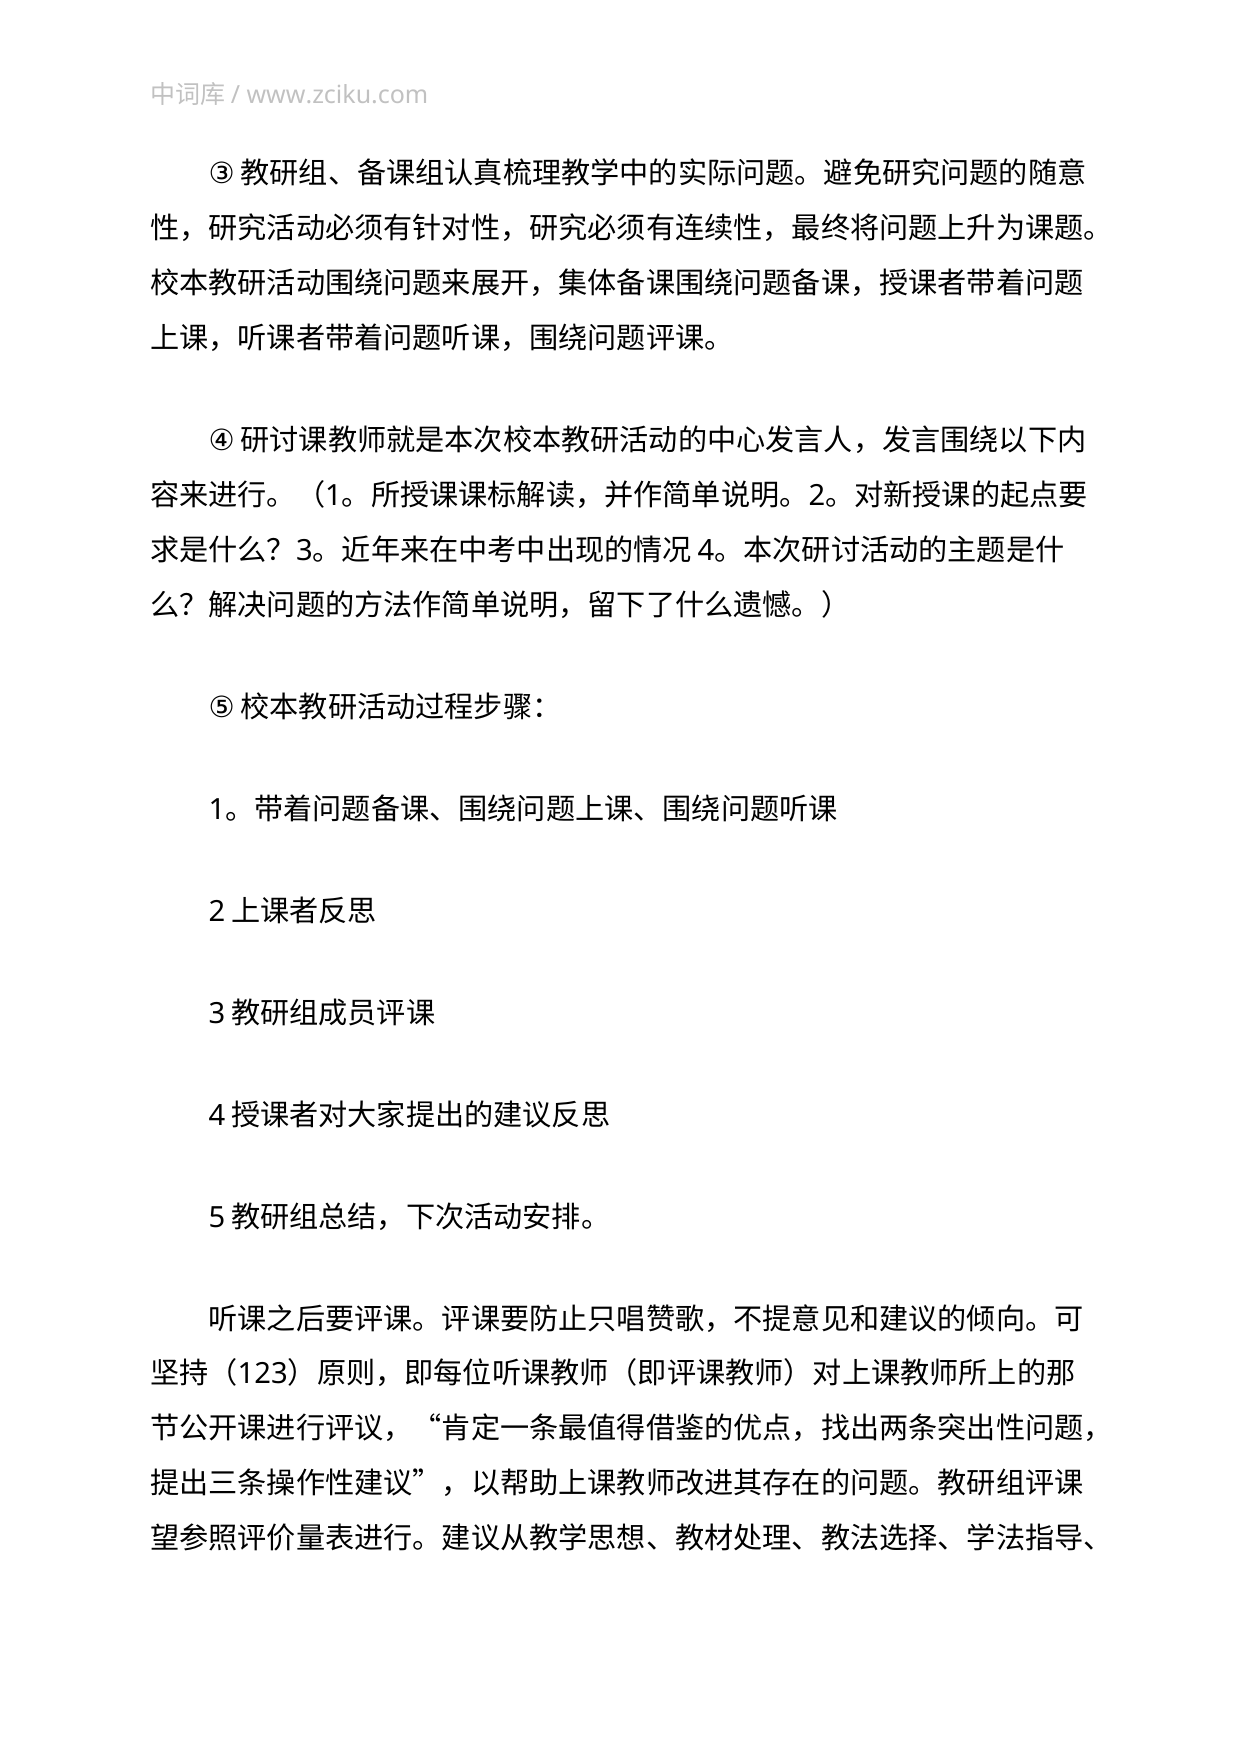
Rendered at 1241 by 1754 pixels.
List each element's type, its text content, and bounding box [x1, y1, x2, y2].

text ⑤校本教研活动过程步骤： [150, 683, 1090, 726]
text 1。带着问题备课、围绕问题上课、围绕问题听课 [150, 785, 1090, 828]
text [150, 1295, 1090, 1557]
text 3教研组成员评课 [150, 989, 1090, 1032]
text ④研讨课教师就是本次校本教研活动的中心发言人，发言围绕以下内容来进行。（1。所授课课标解读，并作简单说明。2。对新授课的起点要求是什么？3。近年来在中考中出现的情况4。本次研讨活动的主题是什么？解决问题的方法作简单说明，留下了什么遗憾。） [150, 417, 1090, 624]
text 5教研组总结，下次活动安排。 [150, 1193, 1090, 1236]
text 2上课者反思 [150, 887, 1090, 930]
text ③教研组、备课组认真梳理教学中的实际问题。避免研究问题的随意性，研究活动必须有针对性，研究必须有连续性，最终将问题上升为课题。校本教研活动围绕问题来展开，集体备课围绕问题备课，授课者带着问题上课，听课者带着问题听课，围绕问题评课。 [150, 150, 1090, 357]
text 4授课者对大家提出的建议反思 [150, 1091, 1090, 1134]
